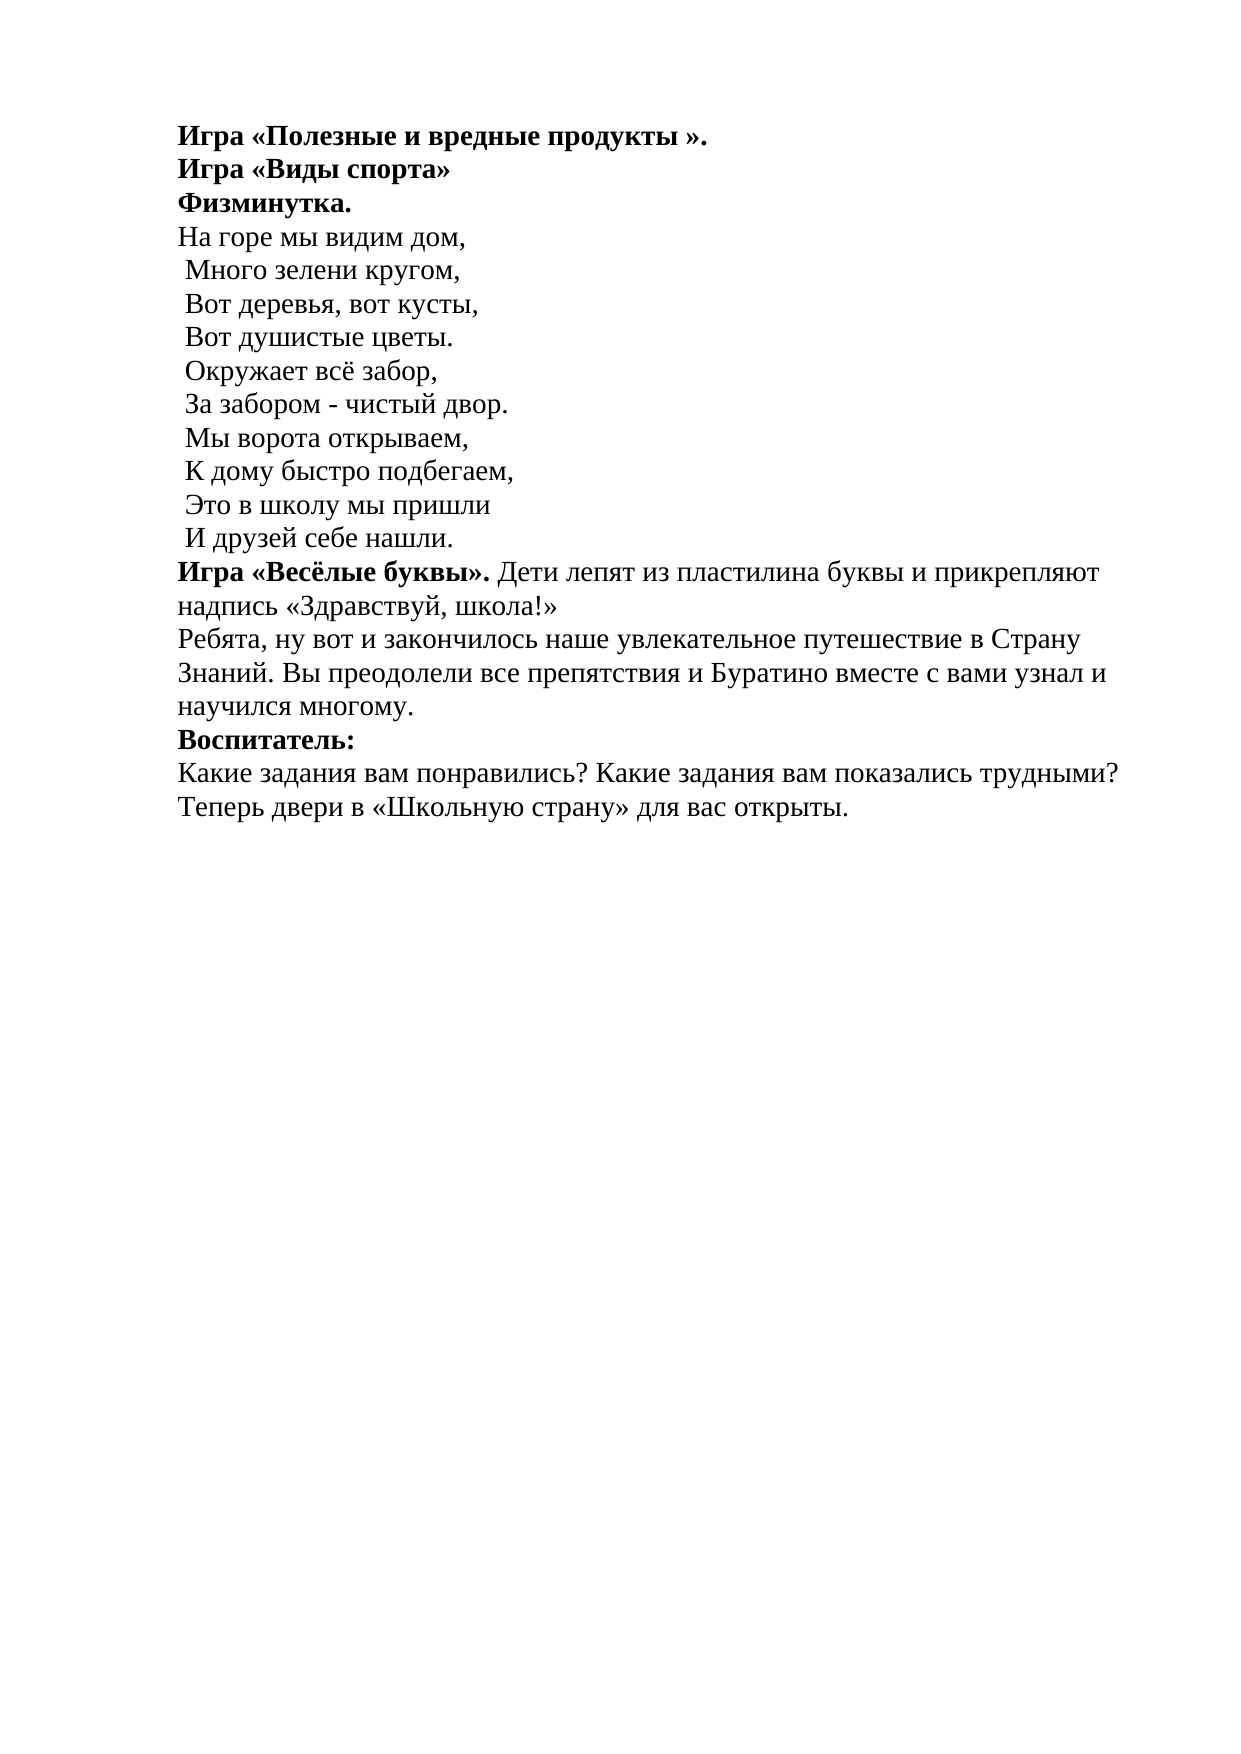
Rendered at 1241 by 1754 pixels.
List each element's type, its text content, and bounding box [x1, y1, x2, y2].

text Игра «Полезные и вредные продукты ». [177, 118, 1152, 152]
text Вот деревья, вот кусты, [177, 286, 1240, 319]
text Игра «Весёлые буквы». Дети лепят из пластилина буквы и прикрепляют надпись «Здравствуй, школа!» [177, 554, 1152, 621]
text Окружает всё забор, [177, 353, 1240, 386]
text Вот душистые цветы. [177, 319, 1240, 353]
text Ребята, ну вот и закончилось наше увлекательное путешествие в Страну Знаний. Вы преодолели все препятствия и Буратино вместе с вами узнал и научился многому. [177, 621, 1152, 722]
text На горе мы видим дом, [177, 219, 1240, 252]
text И друзей себе нашли. [177, 521, 1152, 554]
text Теперь двери в «Школьную страну» для вас открыты. [177, 789, 1152, 822]
text Какие задания вам понравились? Какие задания вам показались трудными? [177, 755, 1152, 789]
text За забором - чистый двор. [177, 386, 1240, 420]
text Мы ворота открываем, [177, 420, 1240, 453]
text К дому быстро подбегаем, [177, 453, 1240, 487]
text Много зелени кругом, [177, 252, 1240, 286]
text Игра «Виды спорта» [177, 152, 1152, 185]
text Это в школу мы пришли [177, 487, 1240, 521]
text Физминутка. [177, 185, 1152, 219]
text Воспитатель: [177, 722, 1152, 755]
